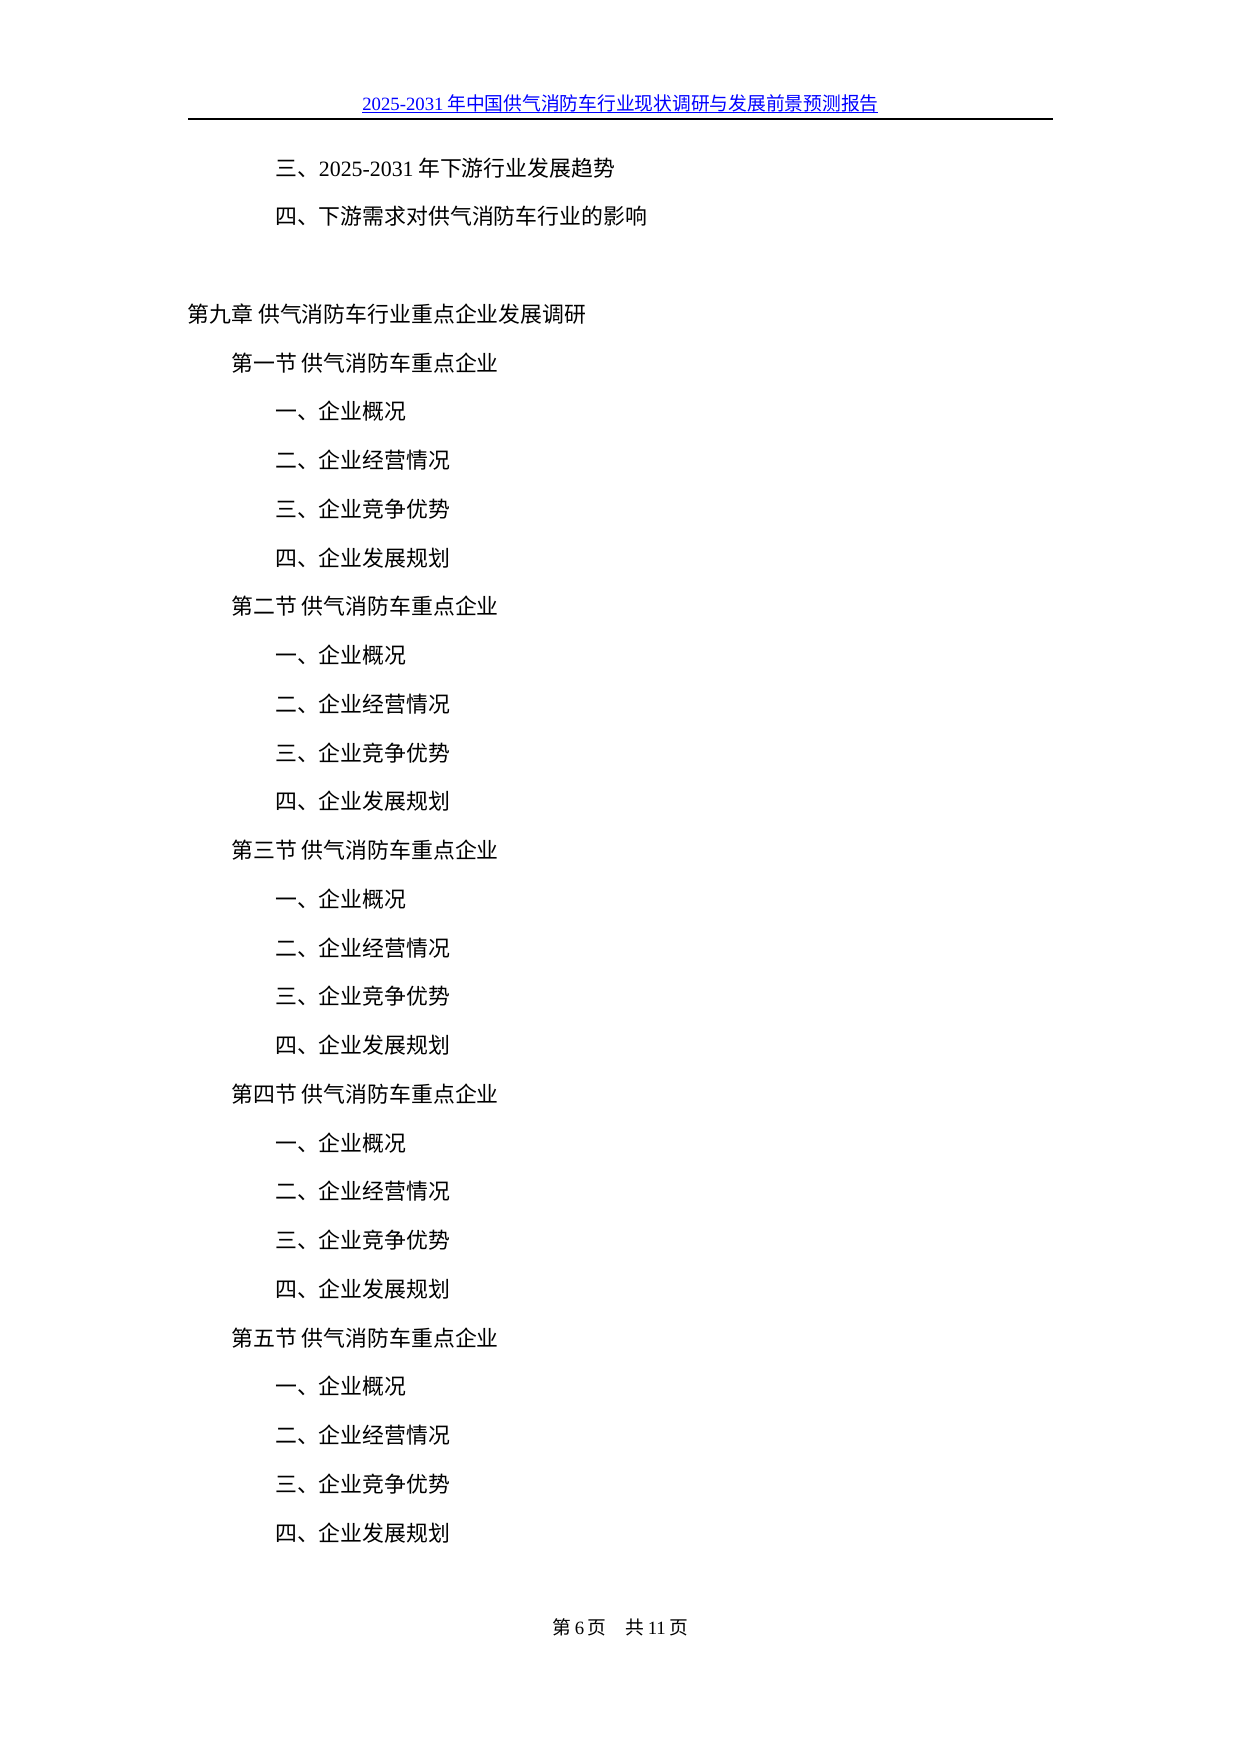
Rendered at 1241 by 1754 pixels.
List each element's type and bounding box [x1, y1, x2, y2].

text [187, 150, 1053, 1548]
